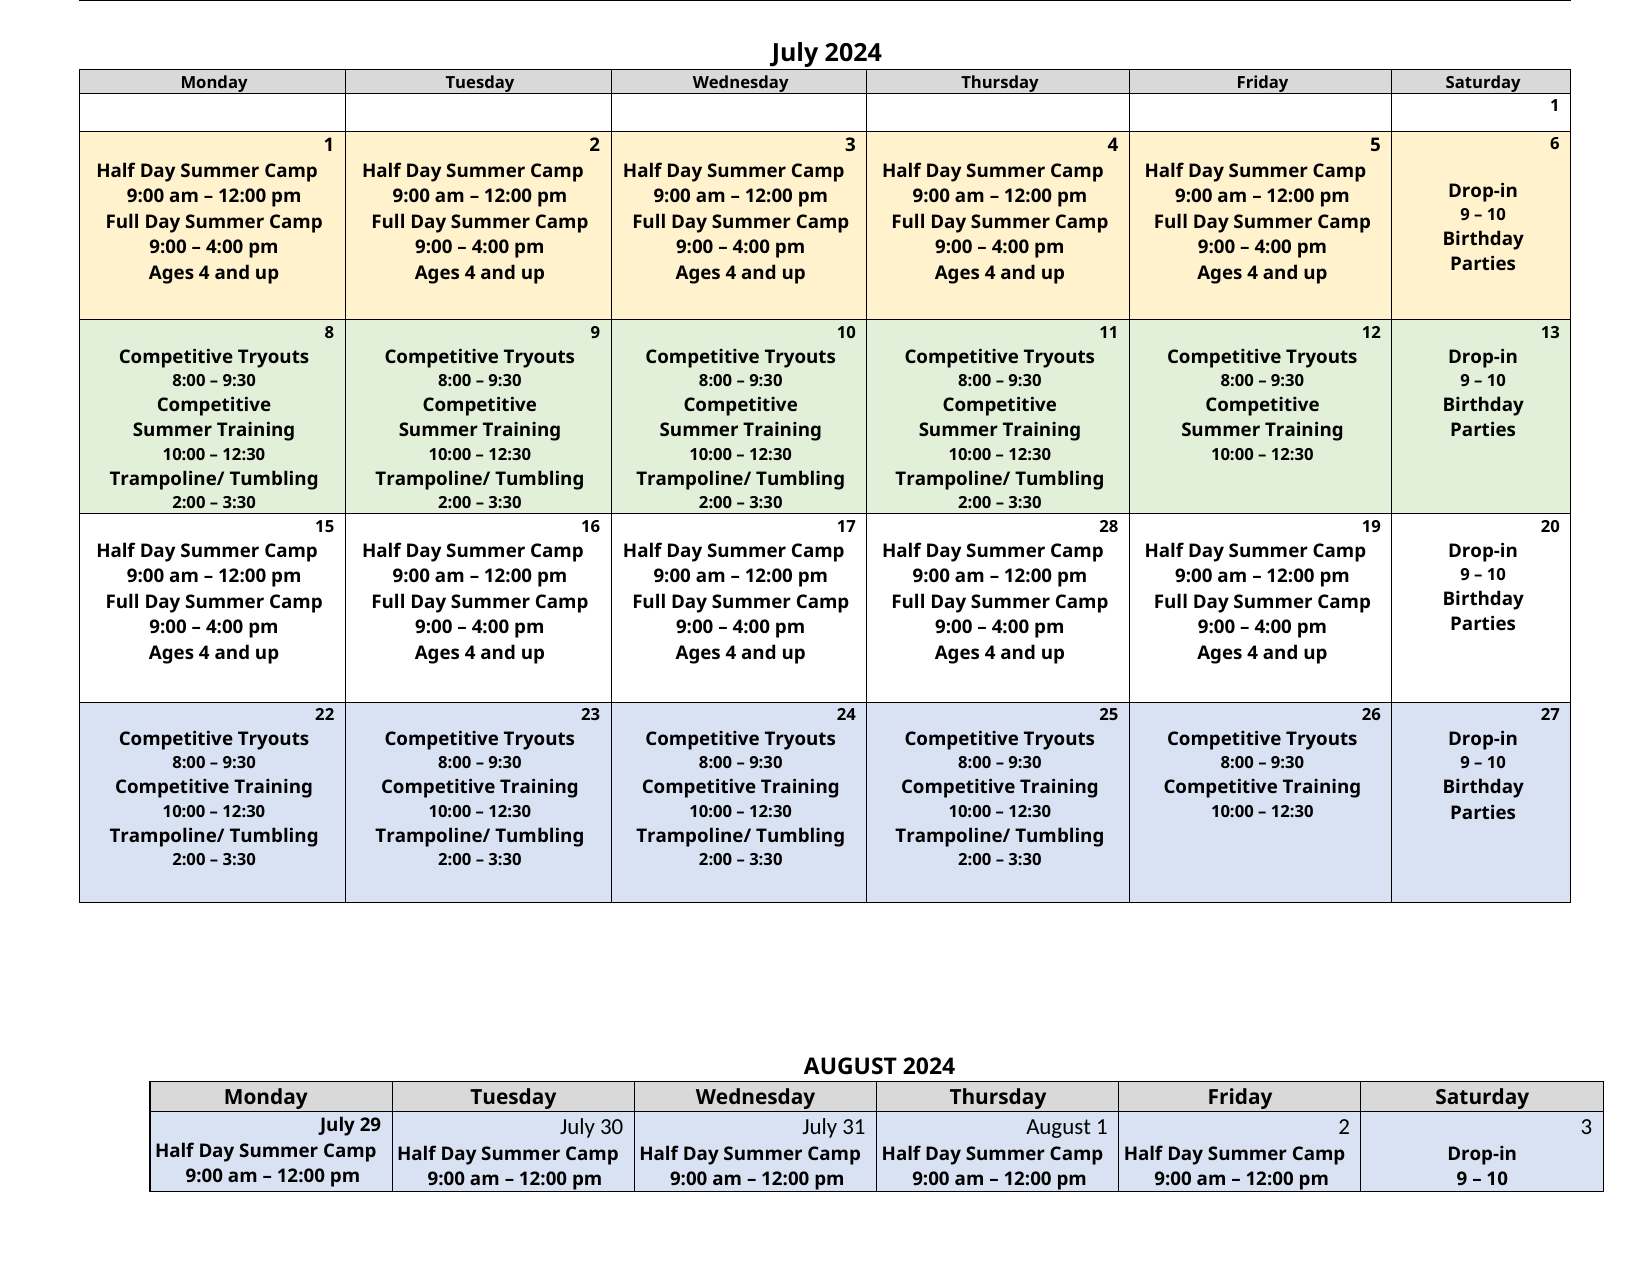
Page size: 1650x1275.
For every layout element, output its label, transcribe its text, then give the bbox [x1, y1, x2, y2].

table_cell 16 Half Day Summer Camp 9:00 am – 12:00 pm Full Day Summer Camp 9:00 – 4:00 pm Ages 4 and up [346, 514, 611, 702]
table_cell 4 Half Day Summer Camp 9:00 am – 12:00 pm Full Day Summer Camp 9:00 – 4:00 pm Ages 4 and up [867, 132, 1129, 319]
table_cell 11 Competitive Tryouts 8:00 – 9:30 Competitive Summer Training 10:00 – 12:30 Trampoline/ Tumbling 2:00 – 3:30 [867, 320, 1129, 513]
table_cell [151, 1112, 392, 1191]
table_cell Friday [1130, 70, 1391, 93]
table_header July 2024 [79, 1, 1571, 69]
table_cell Thursday [877, 1082, 1118, 1111]
table_cell 3 Half Day Summer Camp 9:00 am – 12:00 pm Full Day Summer Camp 9:00 – 4:00 pm Ages 4 and up [612, 132, 866, 319]
table_cell [612, 94, 866, 131]
table_cell Wednesday [635, 1082, 876, 1111]
table_cell Saturday [1361, 1082, 1603, 1111]
table_cell Monday [151, 1082, 392, 1111]
table_header AUGUST 2024 [150, 1050, 1603, 1081]
table_cell [80, 94, 345, 131]
table_cell Tuesday [393, 1082, 634, 1111]
table_cell 25 Competitive Tryouts 8:00 – 9:30 Competitive Training 10:00 – 12:30 Trampoline/ Tumbling 2:00 – 3:30 [867, 703, 1129, 902]
table_cell 19 Half Day Summer Camp 9:00 am – 12:00 pm Full Day Summer Camp 9:00 – 4:00 pm Ages 4 and up [1130, 514, 1391, 702]
table_cell [867, 94, 1129, 131]
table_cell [393, 1112, 634, 1191]
table_cell 1 Half Day Summer Camp 9:00 am – 12:00 pm Full Day Summer Camp 9:00 – 4:00 pm Ages 4 and up [80, 132, 345, 319]
table_cell 9 Competitive Tryouts 8:00 – 9:30 Competitive Summer Training 10:00 – 12:30 Trampoline/ Tumbling 2:00 – 3:30 [346, 320, 611, 513]
table_cell 8 Competitive Tryouts 8:00 – 9:30 Competitive Summer Training 10:00 – 12:30 Trampoline/ Tumbling 2:00 – 3:30 [80, 320, 345, 513]
table_cell Thursday [867, 70, 1129, 93]
table_cell 15 Half Day Summer Camp 9:00 am – 12:00 pm Full Day Summer Camp 9:00 – 4:00 pm Ages 4 and up [80, 514, 345, 702]
table_cell 13 Drop-in 9 – 10 Birthday Parties [1392, 320, 1570, 513]
table_cell Saturday [1392, 70, 1570, 93]
table_cell Monday [80, 70, 345, 93]
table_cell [1361, 1112, 1603, 1191]
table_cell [1119, 1112, 1360, 1191]
table_cell 12 Competitive Tryouts 8:00 – 9:30 Competitive Summer Training 10:00 – 12:30 [1130, 320, 1391, 513]
table_cell 1 [1392, 94, 1570, 131]
table_cell 28 Half Day Summer Camp 9:00 am – 12:00 pm Full Day Summer Camp 9:00 – 4:00 pm Ages 4 and up [867, 514, 1129, 702]
table_cell Tuesday [346, 70, 611, 93]
table_cell [1130, 94, 1391, 131]
table_cell Friday [1119, 1082, 1360, 1111]
table_cell 17 Half Day Summer Camp 9:00 am – 12:00 pm Full Day Summer Camp 9:00 – 4:00 pm Ages 4 and up [612, 514, 866, 702]
table_cell 26 Competitive Tryouts 8:00 – 9:30 Competitive Training 10:00 – 12:30 [1130, 703, 1391, 902]
table_cell Wednesday [612, 70, 866, 93]
table_cell 10 Competitive Tryouts 8:00 – 9:30 Competitive Summer Training 10:00 – 12:30 Trampoline/ Tumbling 2:00 – 3:30 [612, 320, 866, 513]
table_cell 22 Competitive Tryouts 8:00 – 9:30 Competitive Training 10:00 – 12:30 Trampoline/ Tumbling 2:00 – 3:30 [80, 703, 345, 902]
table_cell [877, 1112, 1118, 1191]
table_cell 27 Drop-in 9 – 10 Birthday Parties [1392, 703, 1570, 902]
table_cell 24 Competitive Tryouts 8:00 – 9:30 Competitive Training 10:00 – 12:30 Trampoline/ Tumbling 2:00 – 3:30 [612, 703, 866, 902]
table_cell [346, 94, 611, 131]
table_cell 5 Half Day Summer Camp 9:00 am – 12:00 pm Full Day Summer Camp 9:00 – 4:00 pm Ages 4 and up [1130, 132, 1391, 319]
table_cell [635, 1112, 876, 1191]
table_cell 2 Half Day Summer Camp 9:00 am – 12:00 pm Full Day Summer Camp 9:00 – 4:00 pm Ages 4 and up [346, 132, 611, 319]
table_cell 20 Drop-in 9 – 10 Birthday Parties [1392, 514, 1570, 702]
table_cell 23 Competitive Tryouts 8:00 – 9:30 Competitive Training 10:00 – 12:30 Trampoline/ Tumbling 2:00 – 3:30 [346, 703, 611, 902]
table_cell 6 Drop-in 9 – 10 Birthday Parties [1392, 132, 1570, 319]
